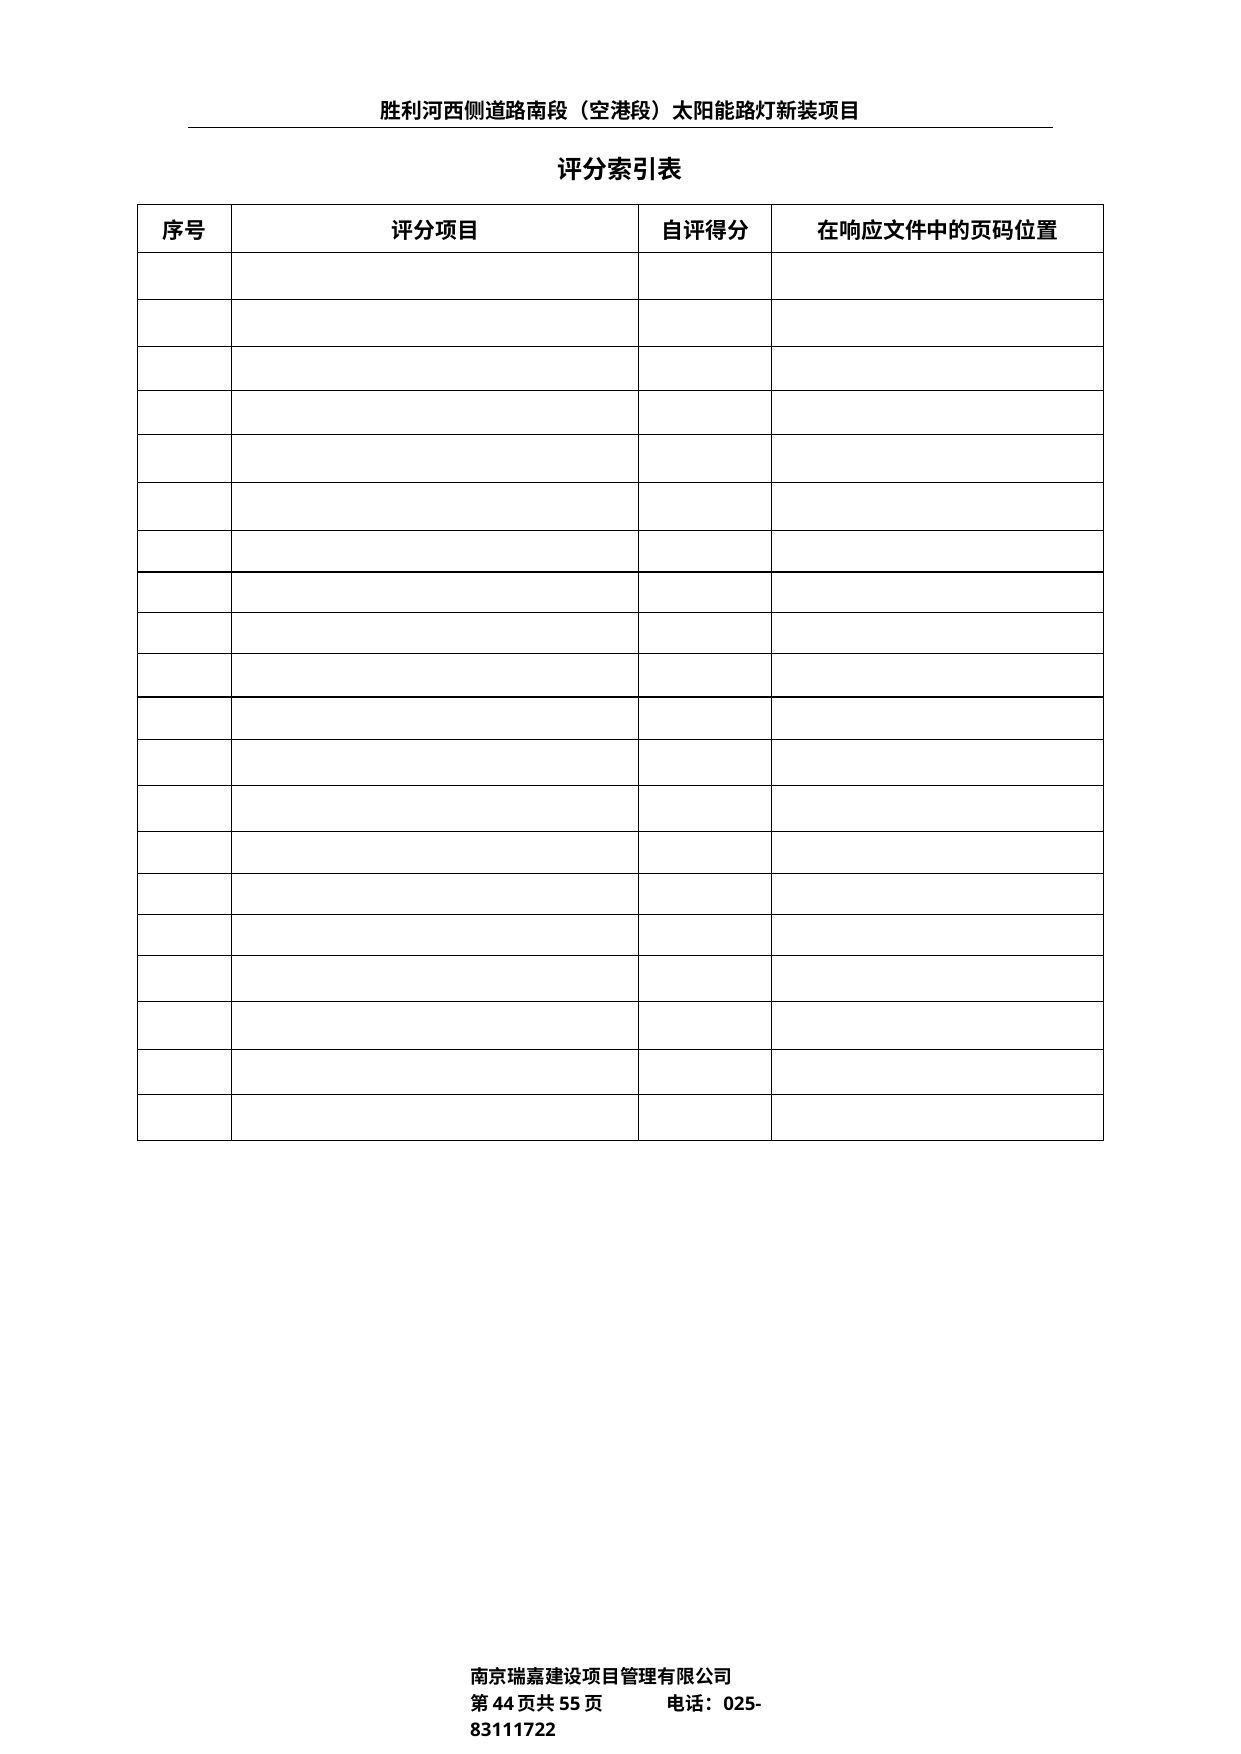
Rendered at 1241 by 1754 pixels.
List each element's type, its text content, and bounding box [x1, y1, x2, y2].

table_cell [772, 253, 1103, 299]
table_cell [639, 391, 771, 434]
table_cell [138, 347, 231, 390]
table_cell [639, 1050, 771, 1094]
table_cell [639, 435, 771, 482]
table_cell [138, 698, 231, 739]
table_cell [639, 483, 771, 530]
table_cell [232, 531, 638, 571]
table_cell [138, 915, 231, 955]
table_cell [639, 874, 771, 913]
table_cell [138, 1095, 231, 1140]
table_cell [772, 531, 1103, 571]
table_cell [772, 698, 1103, 739]
table_cell [772, 435, 1103, 482]
table_cell [772, 915, 1103, 955]
table_cell [138, 253, 231, 299]
table_cell [772, 573, 1103, 612]
table_cell [639, 573, 771, 612]
table_cell [138, 832, 231, 873]
table_cell [772, 347, 1103, 390]
table_cell [772, 786, 1103, 831]
table_cell [232, 253, 638, 299]
table_cell [232, 654, 638, 696]
table_cell [232, 573, 638, 612]
table_cell [639, 654, 771, 696]
table_cell [232, 956, 638, 1001]
table_cell [639, 613, 771, 652]
table_cell [232, 435, 638, 482]
table_cell [639, 956, 771, 1001]
table_cell [232, 300, 638, 346]
table_cell [138, 1050, 231, 1094]
table_header 序号 [138, 205, 231, 252]
table_cell [772, 654, 1103, 696]
table_cell [232, 740, 638, 785]
text 评分索引表 [187, 150, 1053, 186]
table_cell [138, 435, 231, 482]
table_cell [232, 613, 638, 652]
table_header 在响应文件中的页码位置 [772, 205, 1103, 252]
table_cell [639, 832, 771, 873]
table_cell [772, 300, 1103, 346]
table_cell [138, 300, 231, 346]
table_cell [138, 531, 231, 571]
table_cell [232, 786, 638, 831]
table_cell [138, 573, 231, 612]
table_cell [232, 1050, 638, 1094]
table_cell [232, 391, 638, 434]
table_header 评分项目 [232, 205, 638, 252]
table_cell [772, 874, 1103, 913]
table_cell [232, 483, 638, 530]
table_cell [639, 698, 771, 739]
table_cell [639, 347, 771, 390]
table_cell [138, 391, 231, 434]
table_cell [232, 1095, 638, 1140]
table_cell [772, 483, 1103, 530]
table_cell [772, 1095, 1103, 1140]
table_cell [772, 613, 1103, 652]
table_cell [639, 1002, 771, 1048]
table_cell [232, 874, 638, 913]
table_cell [639, 300, 771, 346]
table_cell [232, 915, 638, 955]
table_cell [639, 915, 771, 955]
table_cell [232, 832, 638, 873]
table_cell [772, 740, 1103, 785]
table_cell [138, 613, 231, 652]
table_cell [138, 874, 231, 913]
table_cell [772, 1002, 1103, 1048]
table_cell [138, 786, 231, 831]
table_cell [138, 956, 231, 1001]
table_cell [232, 698, 638, 739]
table_cell [772, 1050, 1103, 1094]
table_cell [138, 654, 231, 696]
table_cell [138, 483, 231, 530]
table_cell [138, 1002, 231, 1048]
table_cell [639, 740, 771, 785]
table_cell [232, 347, 638, 390]
table_cell [639, 531, 771, 571]
table_header 自评得分 [639, 205, 771, 252]
table_cell [138, 740, 231, 785]
table_cell [232, 1002, 638, 1048]
table_cell [772, 832, 1103, 873]
table_cell [639, 786, 771, 831]
table_cell [639, 1095, 771, 1140]
table_cell [772, 391, 1103, 434]
table_cell [772, 956, 1103, 1001]
table_cell [639, 253, 771, 299]
